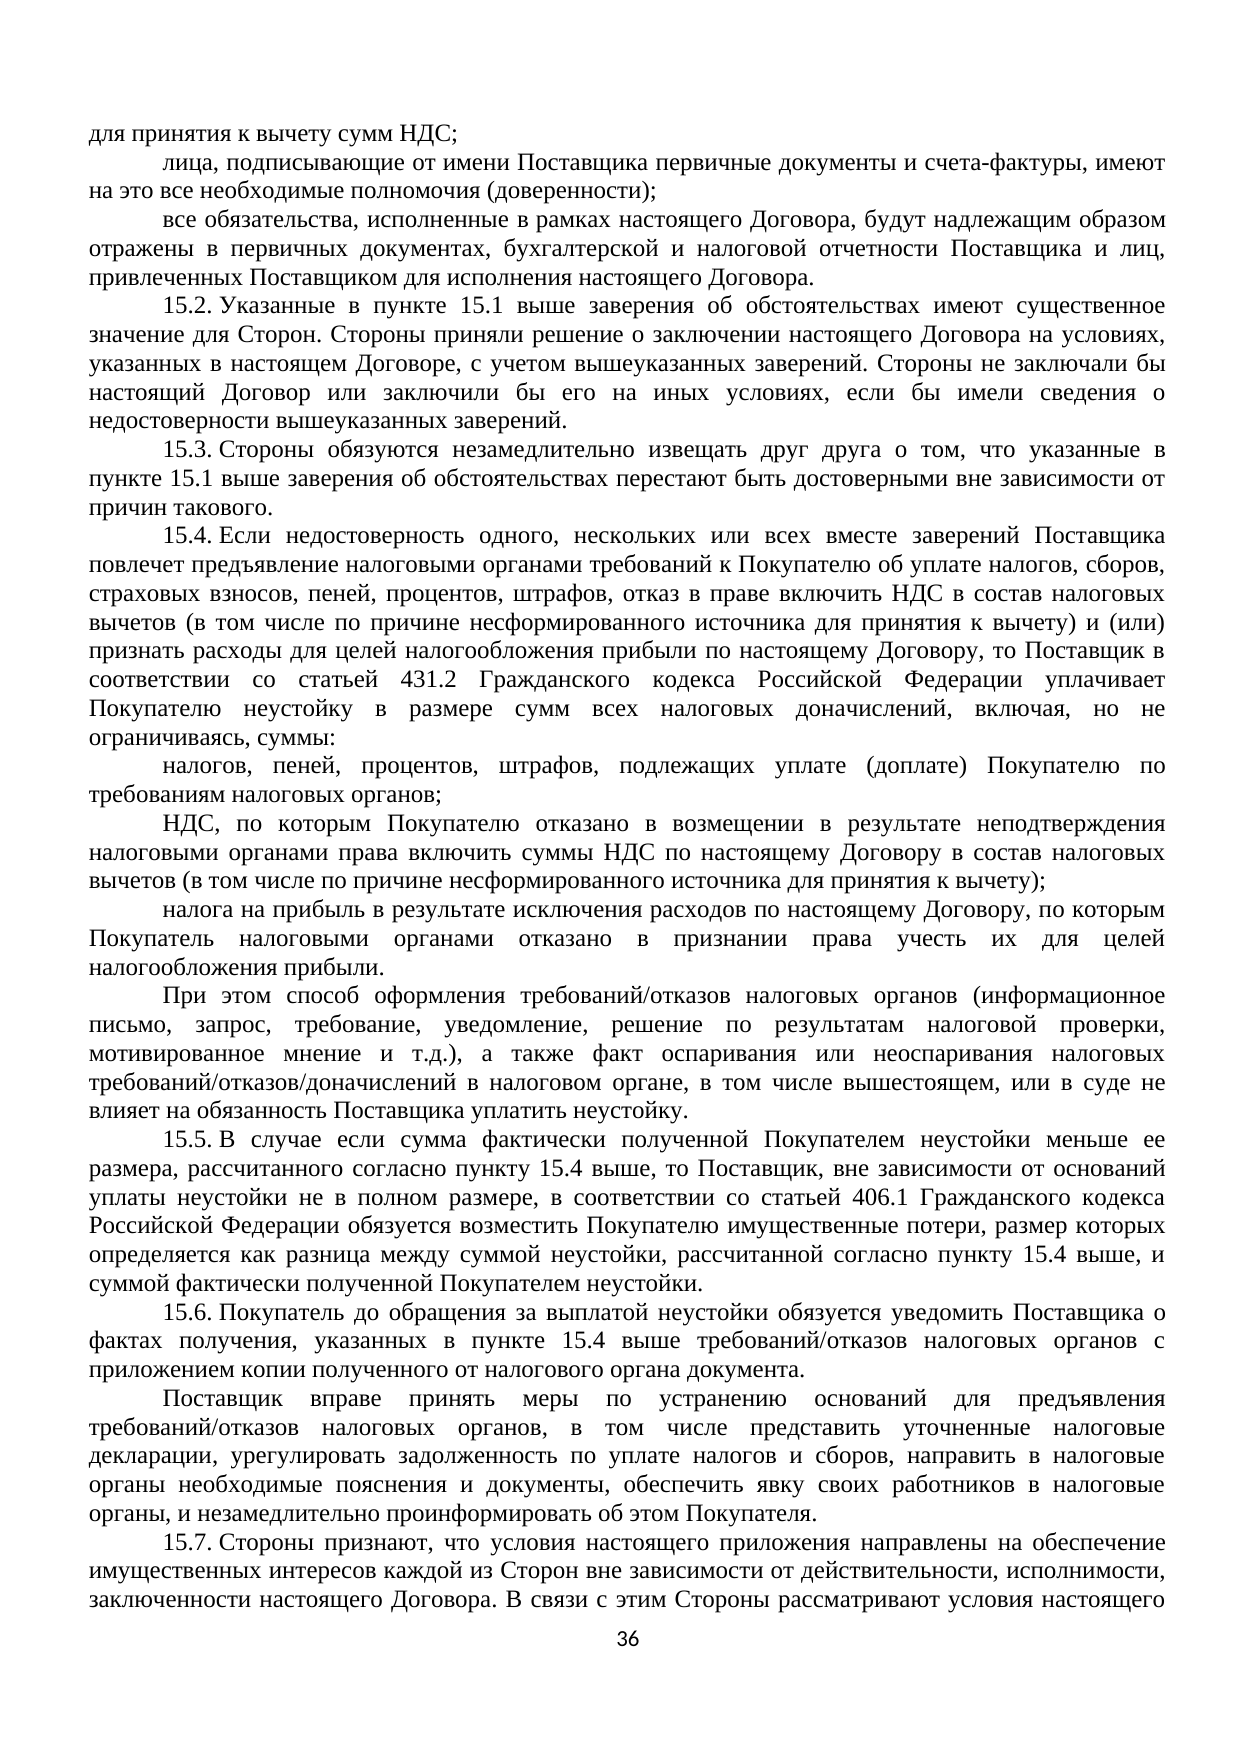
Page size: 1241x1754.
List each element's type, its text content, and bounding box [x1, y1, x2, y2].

text 15.6. Покупатель до обращения за выплатой неустойки обязуется уведомить Поставщика о фактах получения, указанных в пункте 15.4 выше требований/отказов налоговых органов с приложением копии полученного от налогового органа документа. [88, 1297, 1167, 1383]
text При этом способ оформления требований/отказов налоговых органов (информационное письмо, запрос, требование, уведомление, решение по результатам налоговой проверки, мотивированное мнение и т.д.), а также факт оспаривания или неоспаривания налоговых требований/отказов/доначислений в налоговом органе, в том числе вышестоящем, или в суде не влияет на обязанность Поставщика уплатить неустойку. [88, 981, 1167, 1124]
text 15.4. Если недостоверность одного, нескольких или всех вместе заверений Поставщика повлечет предъявление налоговыми органами требований к Покупателю об уплате налогов, сборов, страховых взносов, пеней, процентов, штрафов, отказ в праве включить НДС в состав налоговых вычетов (в том числе по причине несформированного источника для принятия к вычету) и (или) признать расходы для целей налогообложения прибыли по настоящему Договору, то Поставщик в соответствии со статьей 431.2 Гражданского кодекса Российской Федерации уплачивает Покупателю неустойку в размере сумм всех налоговых доначислений, включая, но не ограничиваясь, суммы: [88, 521, 1167, 751]
text 15.2. Указанные в пункте 15.1 выше заверения об обстоятельствах имеют существенное значение для Сторон. Стороны приняли решение о заключении настоящего Договора на условиях, указанных в настоящем Договоре, с учетом вышеуказанных заверений. Стороны не заключали бы настоящий Договор или заключили бы его на иных условиях, если бы имели сведения о недостоверности вышеуказанных заверений. [88, 291, 1167, 434]
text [88, 118, 1167, 147]
text Поставщик вправе принять меры по устранению оснований для предъявления требований/отказов налоговых органов, в том числе представить уточненные налоговые декларации, урегулировать задолженность по уплате налогов и сборов, направить в налоговые органы необходимые пояснения и документы, обеспечить явку своих работников в налоговые органы, и незамедлительно проинформировать об этом Покупателя. [88, 1383, 1167, 1527]
text налогов, пеней, процентов, штрафов, подлежащих уплате (доплате) Покупателю по требованиям налоговых органов; [88, 751, 1167, 808]
text лица, подписывающие от имени Поставщика первичные документы и счета-фактуры, имеют на это все необходимые полномочия (доверенности); [88, 147, 1167, 204]
text НДС, по которым Покупателю отказано в возмещении в результате неподтверждения налоговыми органами права включить суммы НДС по настоящему Договору в состав налоговых вычетов (в том числе по причине несформированного источника для принятия к вычету); [88, 808, 1167, 894]
text все обязательства, исполненные в рамках настоящего Договора, будут надлежащим образом отражены в первичных документах, бухгалтерской и налоговой отчетности Поставщика и лиц, привлеченных Поставщиком для исполнения настоящего Договора. [88, 204, 1167, 291]
text 15.3. Стороны обязуются незамедлительно извещать друг друга о том, что указанные в пункте 15.1 выше заверения об обстоятельствах перестают быть достоверными вне зависимости от причин такового. [88, 434, 1167, 521]
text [88, 1527, 1167, 1613]
text налога на прибыль в результате исключения расходов по настоящему Договору, по которым Покупатель налоговыми органами отказано в признании права учесть их для целей налогообложения прибыли. [88, 894, 1167, 981]
text 15.5. В случае если сумма фактически полученной Покупателем неустойки меньше ее размера, рассчитанного согласно пункту 15.4 выше, то Поставщик, вне зависимости от оснований уплаты неустойки не в полном размере, в соответствии со статьей 406.1 Гражданского кодекса Российской Федерации обязуется возместить Покупателю имущественные потери, размер которых определяется как разница между суммой неустойки, рассчитанной согласно пункту 15.4 выше, и суммой фактически полученной Покупателем неустойки. [88, 1124, 1167, 1297]
